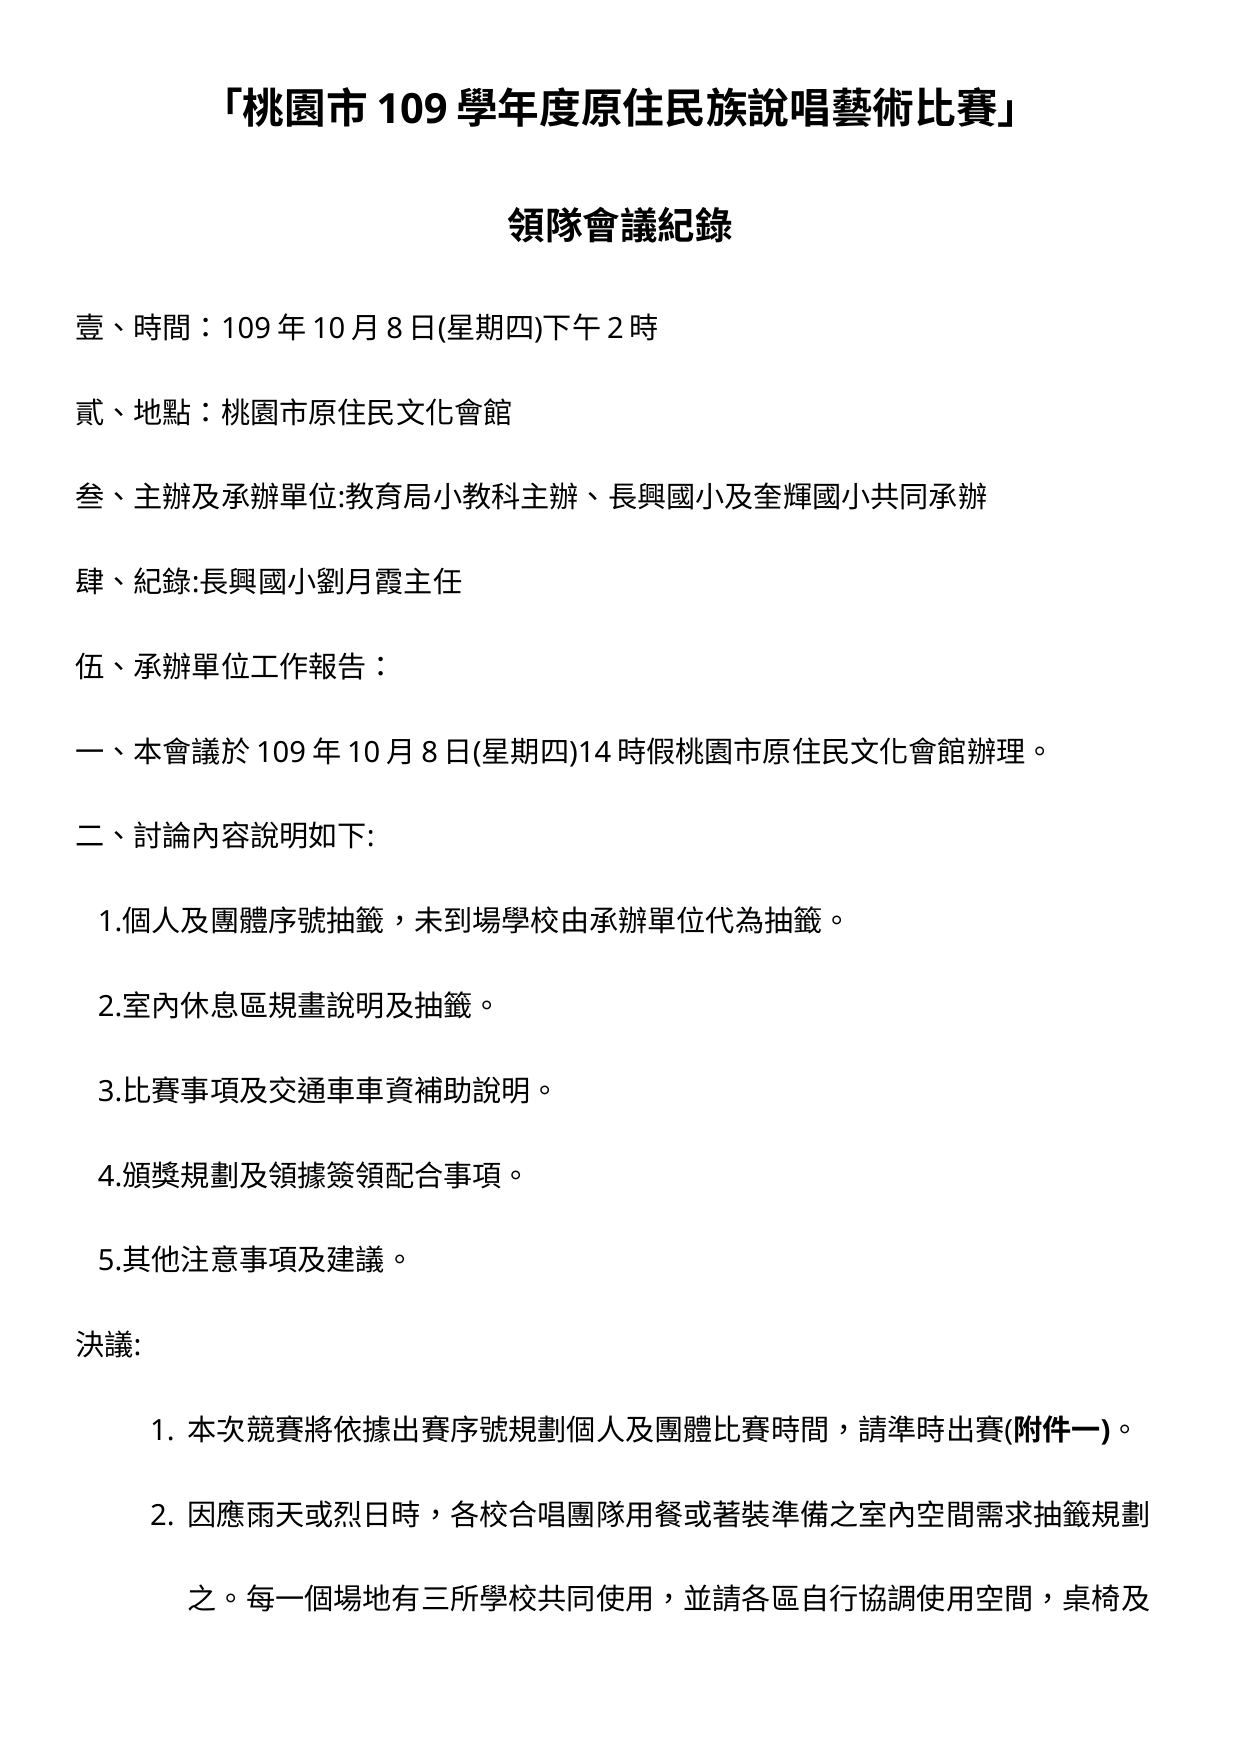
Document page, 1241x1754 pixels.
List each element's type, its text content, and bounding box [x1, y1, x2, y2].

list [150, 1491, 1165, 1618]
text 二、討論內容說明如下: [75, 813, 1165, 855]
text 決議: [75, 1322, 1165, 1364]
text 一、本會議於109年10月8日(星期四)14時假桃園市原住民文化會館辦理。 [75, 728, 1165, 771]
text 5.其他注意事項及建議。 [75, 1237, 1165, 1279]
text 伍、承辦單位工作報告： [75, 643, 1165, 686]
text 肆、紀錄:長興國小劉月霞主任 [75, 559, 1165, 601]
text 3.比賽事項及交通車車資補助說明。 [75, 1067, 1165, 1110]
text 1.個人及團體序號抽籤，未到場學校由承辦單位代為抽籤。 [75, 898, 1165, 940]
text 貳、地點：桃園市原住民文化會館 [75, 389, 1165, 432]
text 4.頒獎規劃及領據簽領配合事項。 [75, 1152, 1165, 1194]
text 「桃園市109學年度原住民族說唱藝術比賽」 [75, 75, 1165, 136]
text 領隊會議紀錄 [75, 196, 1165, 250]
text 2.室內休息區規畫說明及抽籤。 [75, 982, 1165, 1025]
text 壹、時間：109年10月8日(星期四)下午2時 [75, 304, 1165, 347]
list 本次競賽將依據出賽序號規劃個人及團體比賽時間，請準時出賽(附件一)。 [150, 1406, 1165, 1449]
text 叁、主辦及承辦單位:教育局小教科主辦、長興國小及奎輝國小共同承辦 [75, 474, 1165, 516]
